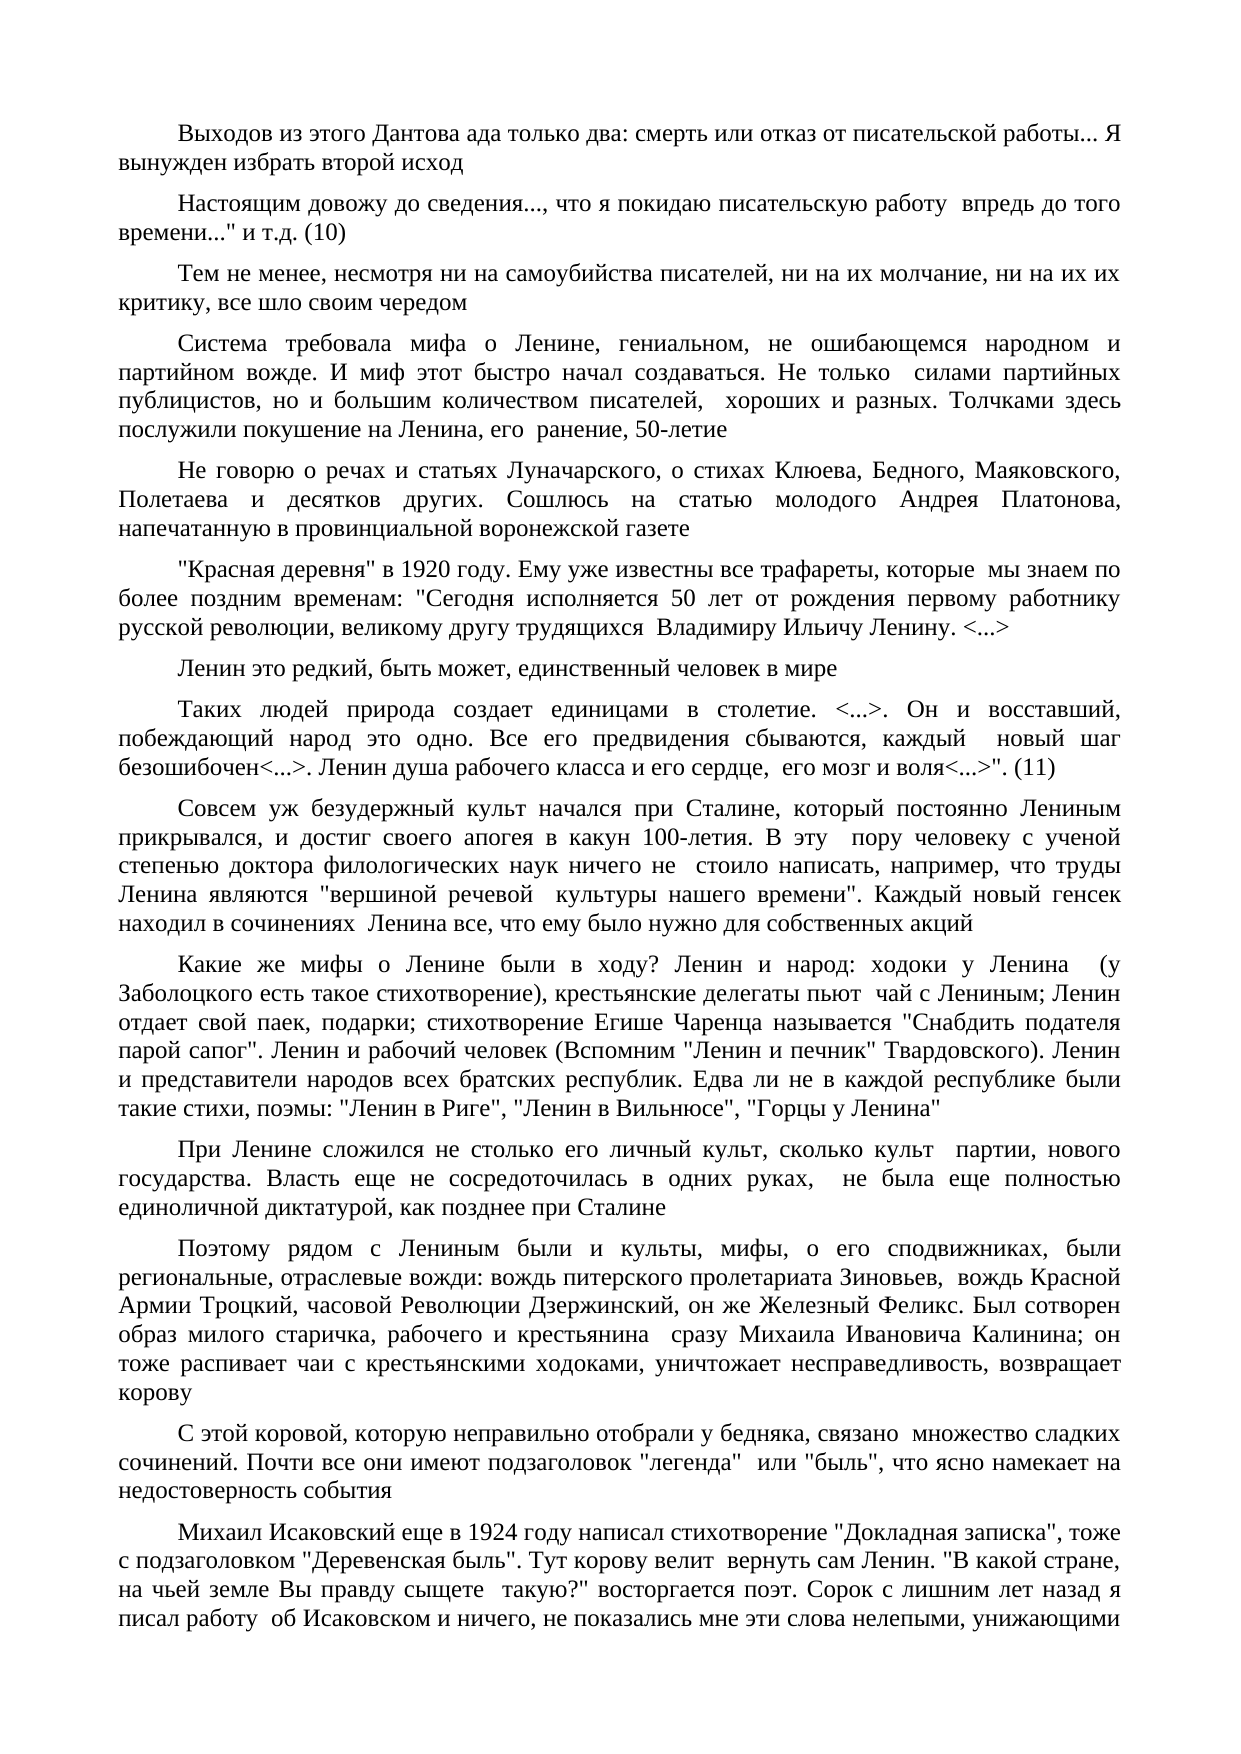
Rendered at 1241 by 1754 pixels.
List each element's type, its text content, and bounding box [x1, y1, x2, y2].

text "Красная деревня" в 1920 году. Ему уже известны все трафареты, которые мы знаем по более поздним временам: "Сегодня исполняется 50 лет от рождения первому работнику русской революции, великому другу трудящихся Владимиру Ильичу Ленину. <...> [118, 554, 1122, 641]
text Не говорю о речах и статьях Луначарского, о стихах Клюева, Бедного, Маяковского, Полетаева и десятков других. Сошлюсь на статью молодого Андрея Платонова, напечатанную в провинциальной воронежской газете [118, 456, 1122, 542]
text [118, 1517, 1122, 1632]
text Ленин это редкий, быть может, единственный человек в мире [118, 653, 1122, 682]
text Совсем уж безудержный культ начался при Сталине, который постоянно Лениным прикрывался, и достиг своего апогея в какун 100-летия. В эту пору человеку с ученой степенью доктора филологических наук ничего не стоило написать, например, что труды Ленина являются "вершиной речевой культуры нашего времени". Каждый новый генсек находил в сочинениях Ленина все, что ему было нужно для собственных акций [118, 793, 1122, 937]
text Таких людей природа создает единицами в столетие. <...>. Он и восставший, побеждающий народ это одно. Все его предвидения сбываются, каждый новый шаг безошибочен<...>. Ленин душа рабочего класса и его сердце, его мозг и воля<...>". (11) [118, 694, 1122, 781]
text Поэтому рядом с Лениным были и культы, мифы, о его сподвижниках, были региональные, отраслевые вожди: вождь питерского пролетариата Зиновьев, вождь Красной Армии Троцкий, часовой Революции Дзержинский, он же Железный Феликс. Был сотворен образ милого старичка, рабочего и крестьянина сразу Михаила Ивановича Калинина; он тоже распивает чаи с крестьянскими ходоками, уничтожает несправедливость, возвращает корову [118, 1233, 1122, 1406]
text Система требовала мифа о Ленине, гениальном, не ошибающемся народном и партийном вожде. И миф этот быстро начал создаваться. Не только силами партийных публицистов, но и большим количеством писателей, хороших и разных. Толчками здесь послужили покушение на Ленина, его ранение, 50-летие [118, 328, 1122, 443]
text Тем не менее, несмотря ни на самоубийства писателей, ни на их молчание, ни на их их критику, все шло своим чередом [118, 258, 1122, 316]
text Настоящим довожу до сведения..., что я покидаю писательскую работу впредь до того времени..." и т.д. (10) [118, 188, 1122, 246]
text Выходов из этого Дантова ада только два: смерть или отказ от писательской работы... Я вынужден избрать второй исход [118, 118, 1122, 176]
text С этой коровой, которую неправильно отобрали у бедняка, связано множество сладких сочинений. Почти все они имеют подзаголовок "легенда" или "быль", что ясно намекает на недостоверность события [118, 1418, 1122, 1504]
text Какие же мифы о Ленине были в ходу? Ленин и народ: ходоки у Ленина (у Заболоцкого есть такое стихотворение), крестьянские делегаты пьют чай с Лениным; Ленин отдает свой паек, подарки; стихотворение Егише Чаренца называется "Снабдить подателя парой сапог". Ленин и рабочий человек (Вспомним "Ленин и печник" Твардовского). Ленин и представители народов всех братских республик. Едва ли не в каждой республике были такие стихи, поэмы: "Ленин в Риге", "Ленин в Вильнюсе", "Горцы у Ленина" [118, 949, 1122, 1122]
text При Ленине сложился не столько его личный культ, сколько культ партии, нового государства. Власть еще не сосредоточилась в одних руках, не была еще полностью единоличной диктатурой, как позднее при Сталине [118, 1134, 1122, 1221]
